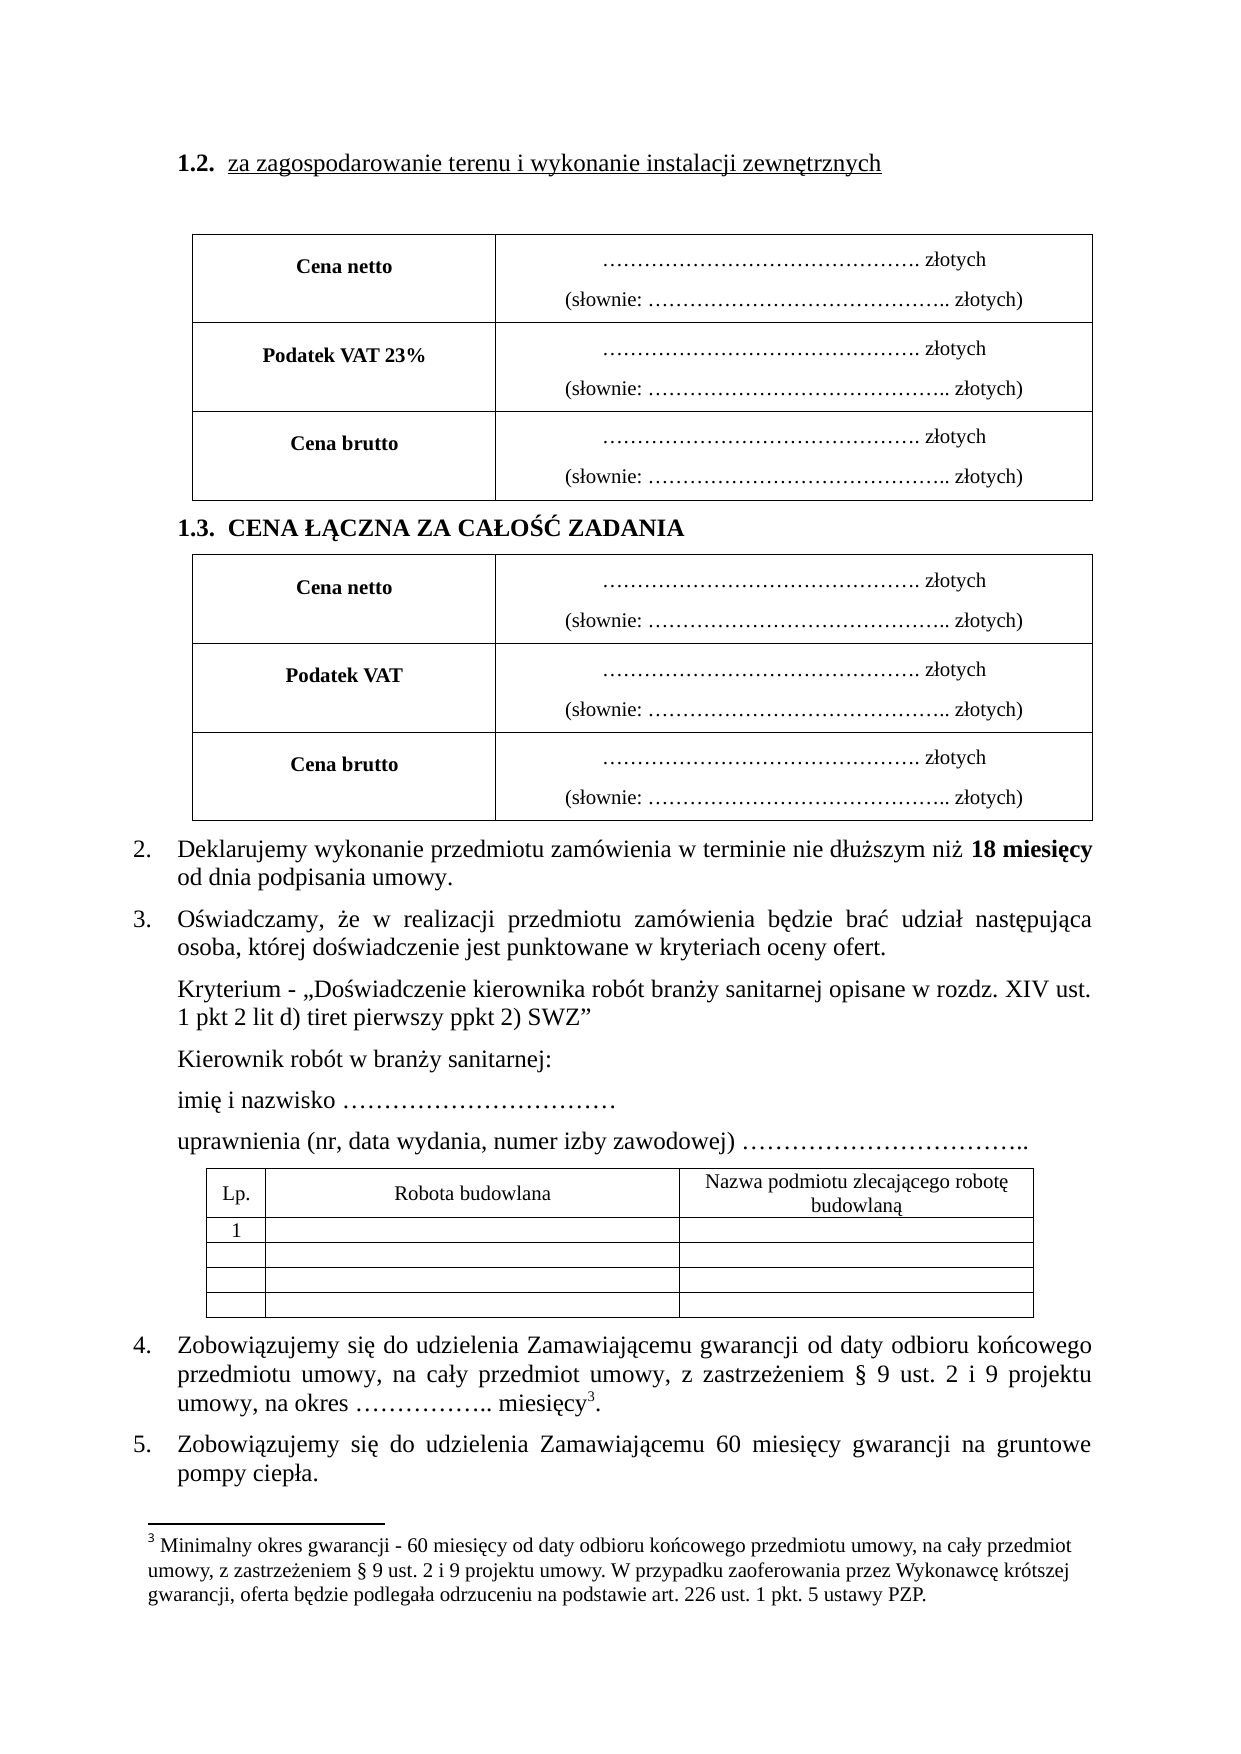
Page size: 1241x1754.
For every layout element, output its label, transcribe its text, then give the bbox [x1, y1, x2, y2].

table_cell [207, 1268, 265, 1292]
table_cell Cena brutto [193, 733, 495, 820]
table_cell Cena brutto [193, 412, 495, 499]
text uprawnienia (nr, data wydania, numer izby zawodowej) …………………………….. [177, 1126, 1093, 1155]
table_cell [496, 323, 1092, 411]
list Oświadczamy, że w realizacji przedmiotu zamówienia będzie brać udział następująca osoba, której doświadczenie jest punktowane w kryteriach oceny ofert. [133, 904, 1093, 961]
table_cell [266, 1243, 679, 1267]
table_cell [680, 1293, 1033, 1317]
list za zagospodarowanie terenu i wykonanie instalacji zewnętrznych [177, 148, 1093, 176]
table_cell [266, 1218, 679, 1242]
table_cell ………………………………………. złotych (słownie: …………………………………….. złotych) [496, 644, 1092, 732]
table_header Robota budowlana [266, 1169, 679, 1217]
text imię i nazwisko …………………………… [177, 1085, 1093, 1114]
table_cell [680, 1268, 1033, 1292]
text Kryterium - „Doświadczenie kierownika robót branży sanitarnej opisane w rozdz. XIV ust. 1 pkt 2 lit d) tiret pierwszy ppkt 2) SWZ” [177, 974, 1093, 1031]
table_cell [207, 1293, 265, 1317]
table_header Lp. [207, 1169, 265, 1217]
table_cell ………………………………………. złotych (słownie: …………………………………….. złotych) [496, 733, 1092, 820]
table_cell [680, 1218, 1033, 1242]
table_cell ………………………………………. złotych (słownie: …………………………………….. złotych) [496, 412, 1092, 499]
table_cell Podatek VAT [193, 644, 495, 732]
table_cell Podatek VAT 23% [193, 323, 495, 411]
table_header Nazwa podmiotu zlecającego robotę budowlaną [680, 1169, 1033, 1217]
table_cell [266, 1293, 679, 1317]
list CENA ŁĄCZNA ZA CAŁOŚĆ ZADANIA [177, 513, 1093, 542]
table_cell [207, 1243, 265, 1267]
list Deklarujemy wykonanie przedmiotu zamówienia w terminie nie dłuższym niż 18 miesięcy od dnia podpisania umowy. [133, 834, 1093, 891]
text Kierownik robót w branży sanitarnej: [177, 1044, 1093, 1072]
table_cell 1 [207, 1218, 265, 1242]
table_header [496, 235, 1092, 322]
table_header Cena netto [193, 235, 495, 322]
table_header Cena netto [193, 555, 495, 643]
table_cell [680, 1243, 1033, 1267]
table_header ………………………………………. złotych (słownie: …………………………………….. złotych) [496, 555, 1092, 643]
list Zobowiązujemy się do udzielenia Zamawiającemu 60 miesięcy gwarancji na gruntowe pompy ciepła. [133, 1429, 1093, 1487]
list Zobowiązujemy się do udzielenia Zamawiającemu gwarancji od daty odbioru końcowego przedmiotu umowy, na cały przedmiot umowy, z zastrzeżeniem § 9 ust. 2 i 9 projektu umowy, na okres …………….. miesięcy. [133, 1331, 1093, 1417]
table_cell [266, 1268, 679, 1292]
